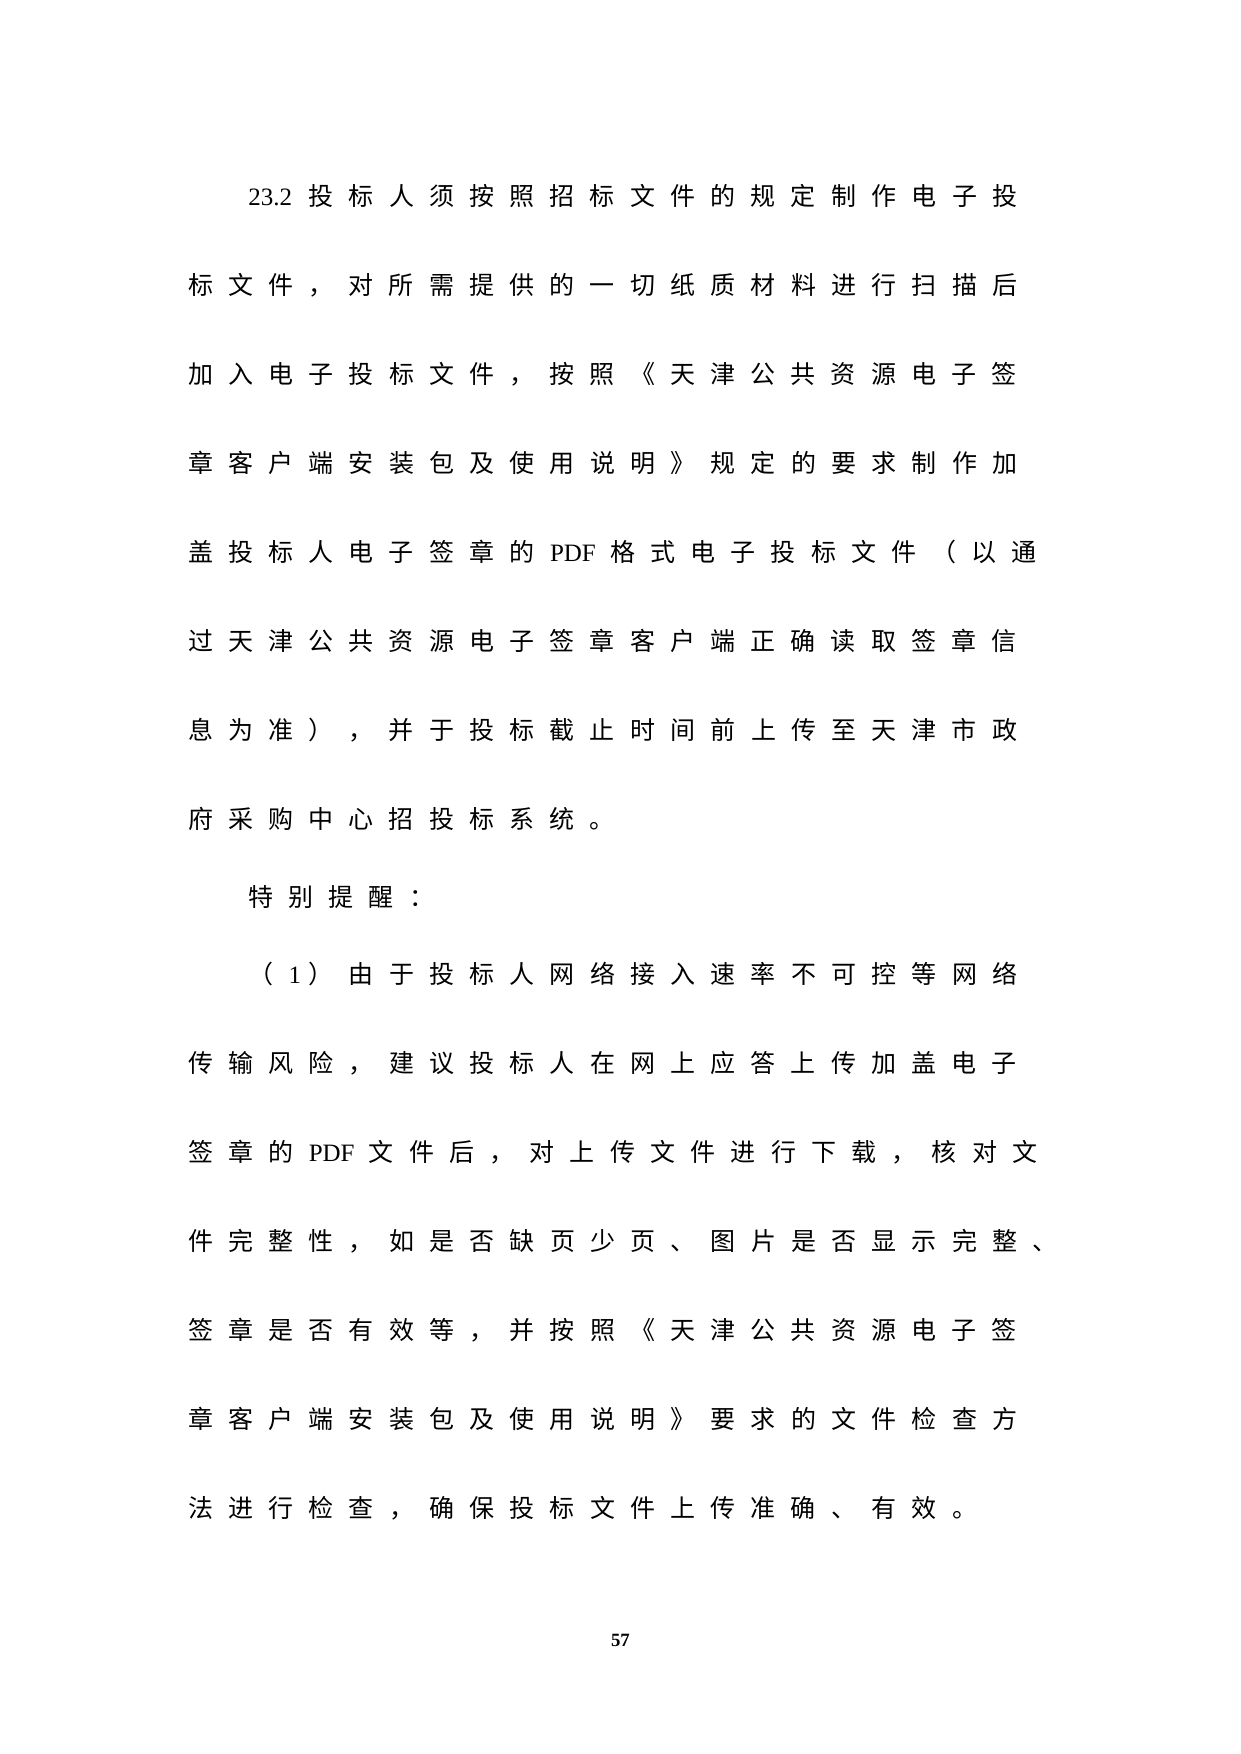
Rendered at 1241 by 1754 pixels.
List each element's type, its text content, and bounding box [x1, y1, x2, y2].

text 特别提醒： [188, 865, 1052, 925]
text 23.2 投标人须按照招标文件的规定制作电子投标文件，对所需提供的一切纸质材料进行扫描后加入电子投标文件，按照《天津公共资源电子签章客户端安装包及使用说明》规定的要求制作加盖投标人电子签章的PDF格式电子投标文件（以通过天津公共资源电子签章客户端正确读取签章信息为准），并于投标截止时间前上传至天津市政府采购中心招投标系统。 [188, 164, 1052, 847]
text （1）由于投标人网络接入速率不可控等网络传输风险，建议投标人在网上应答上传加盖电子签章的PDF文件后，对上传文件进行下载，核对文件完整性，如是否缺页少页、图片是否显示完整、签章是否有效等，并按照《天津公共资源电子签章客户端安装包及使用说明》要求的文件检查方法进行检查，确保投标文件上传准确、有效。 [188, 943, 1052, 1537]
